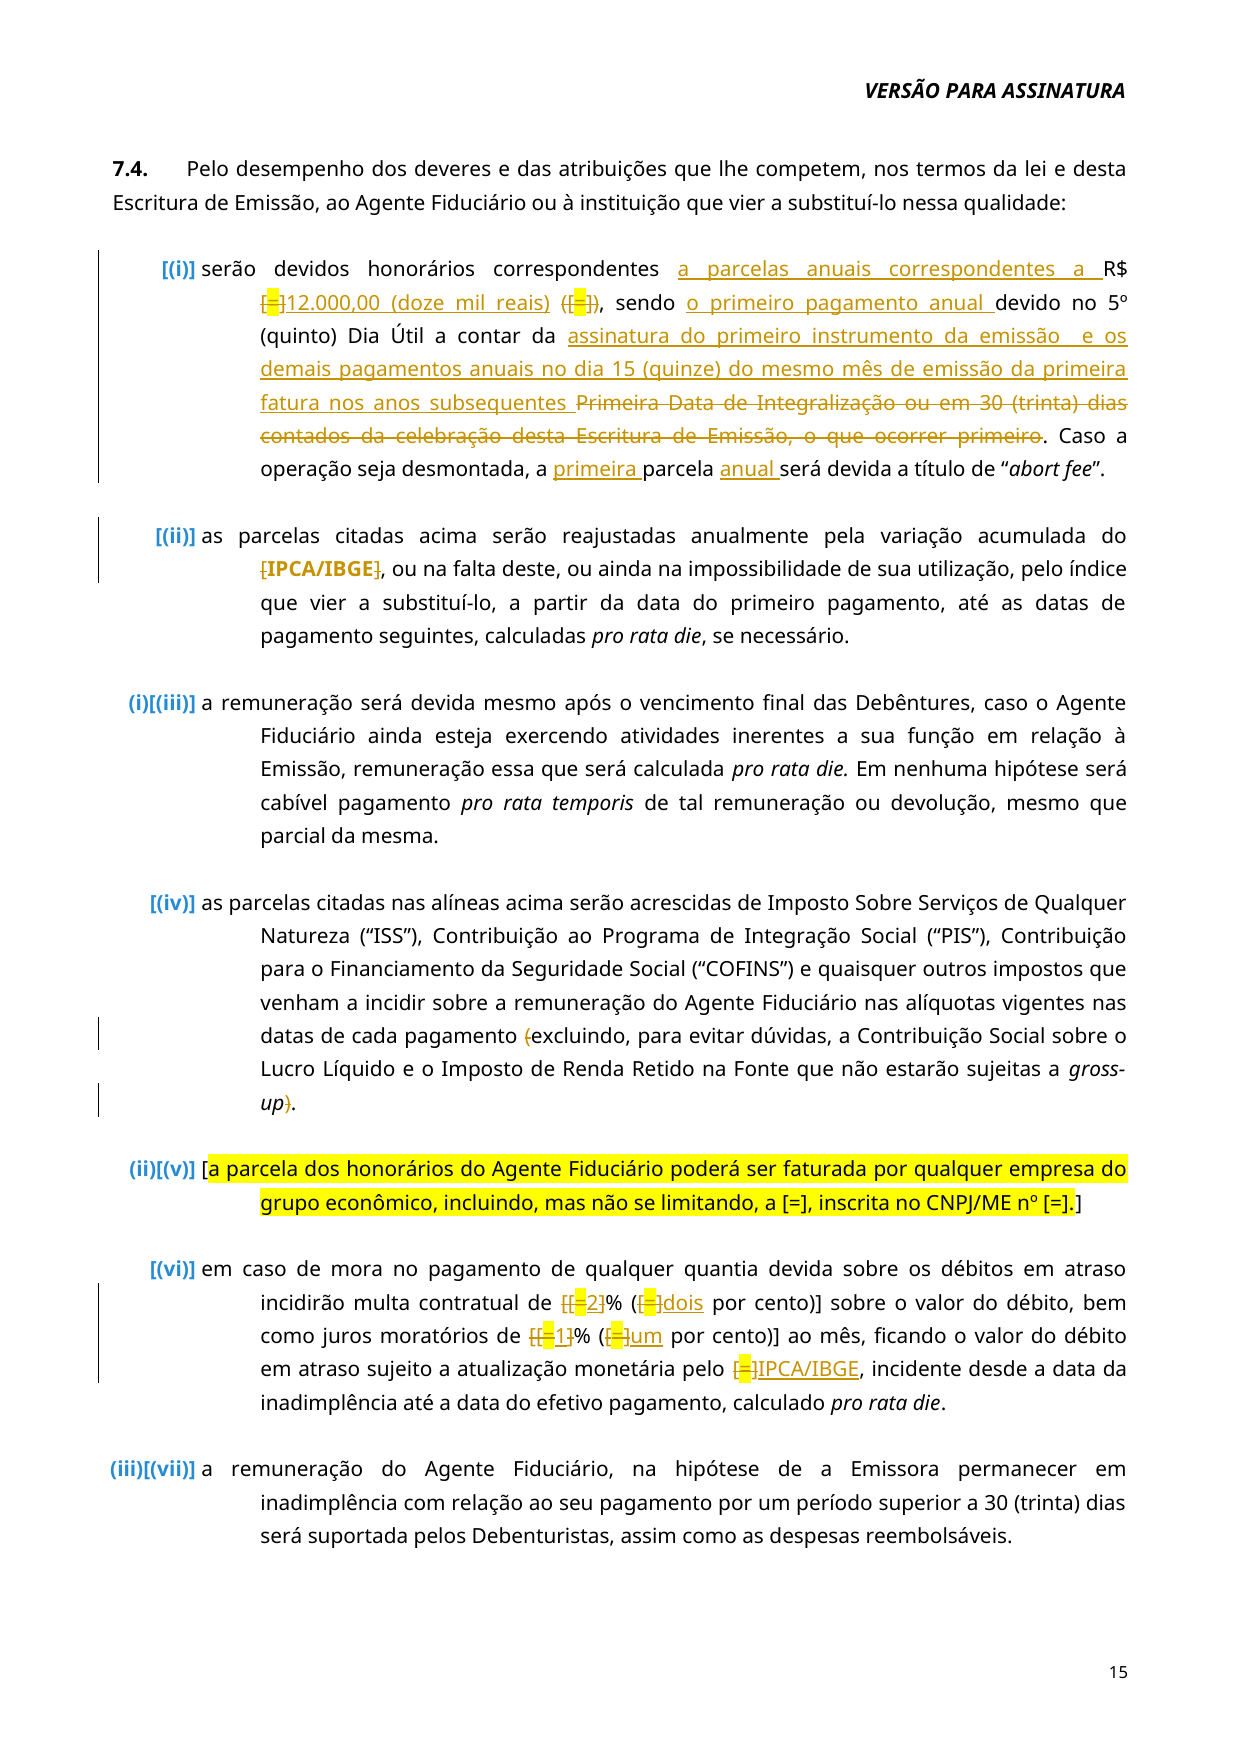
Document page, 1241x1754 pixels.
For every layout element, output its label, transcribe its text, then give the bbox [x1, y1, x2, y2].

list as parcelas citadas acima serão reajustadas anualmente pela variação acumulada do IPCA/IBGE, ou na falta deste, ou ainda na impossibilidade de sua utilização, pelo índice que vier a substituí-lo, a partir da data do primeiro pagamento, até as datas de pagamento seguintes, calculadas pro rata die, se necessário. [201, 517, 1128, 650]
list as parcelas citadas nas alíneas acima serão acrescidas de Imposto Sobre Serviços de Qualquer Natureza (“ISS”), Contribuição ao Programa de Integração Social (“PIS”), Contribuição para o Financiamento da Seguridade Social (“COFINS”) e quaisquer outros impostos que venham a incidir sobre a remuneração do Agente Fiduciário nas alíquotas vigentes nas datas de cada pagamento excluindo, para evitar dúvidas, a Contribuição Social sobre o Lucro Líquido e o Imposto de Renda Retido na Fonte que não estarão sujeitas a gross-up. [201, 883, 1128, 1117]
list Pelo desempenho dos deveres e das atribuições que lhe competem, nos termos da lei e desta Escritura de Emissão, ao Agente Fiduciário ou à instituição que vier a substituí-lo nessa qualidade: [112, 150, 1128, 217]
list em caso de mora no pagamento de qualquer quantia devida sobre os débitos em atraso incidirão multa contratual de % ( por cento)] sobre o valor do débito, bem como juros moratórios de % ( por cento)] ao mês, ficando o valor do débito em atraso sujeito a atualização monetária pelo , incidente desde a data da inadimplência até a data do efetivo pagamento, calculado pro rata die. [201, 1250, 1128, 1417]
list a remuneração do Agente Fiduciário, na hipótese de a Emissora permanecer em inadimplência com relação ao seu pagamento por um período superior a 30 (trinta) dias será suportada pelos Debenturistas, assim como as despesas reembolsáveis. [201, 1450, 1128, 1550]
list serão devidos honorários correspondentes R$ , sendo devido no 5º (quinto) Dia Útil a contar da . Caso a operação seja desmontada, a parcela será devida a título de “abort fee”. [201, 250, 1128, 483]
list [a parcela dos honorários do Agente Fiduciário poderá ser faturada por qualquer empresa do grupo econômico, incluindo, mas não se limitando, a [=], inscrita no CNPJ/ME nº [=].] [201, 1150, 1128, 1217]
list a remuneração será devida mesmo após o vencimento final das Debêntures, caso o Agente Fiduciário ainda esteja exercendo atividades inerentes a sua função em relação à Emissão, remuneração essa que será calculada pro rata die. Em nenhuma hipótese será cabível pagamento pro rata temporis de tal remuneração ou devolução, mesmo que parcial da mesma. [201, 683, 1128, 850]
